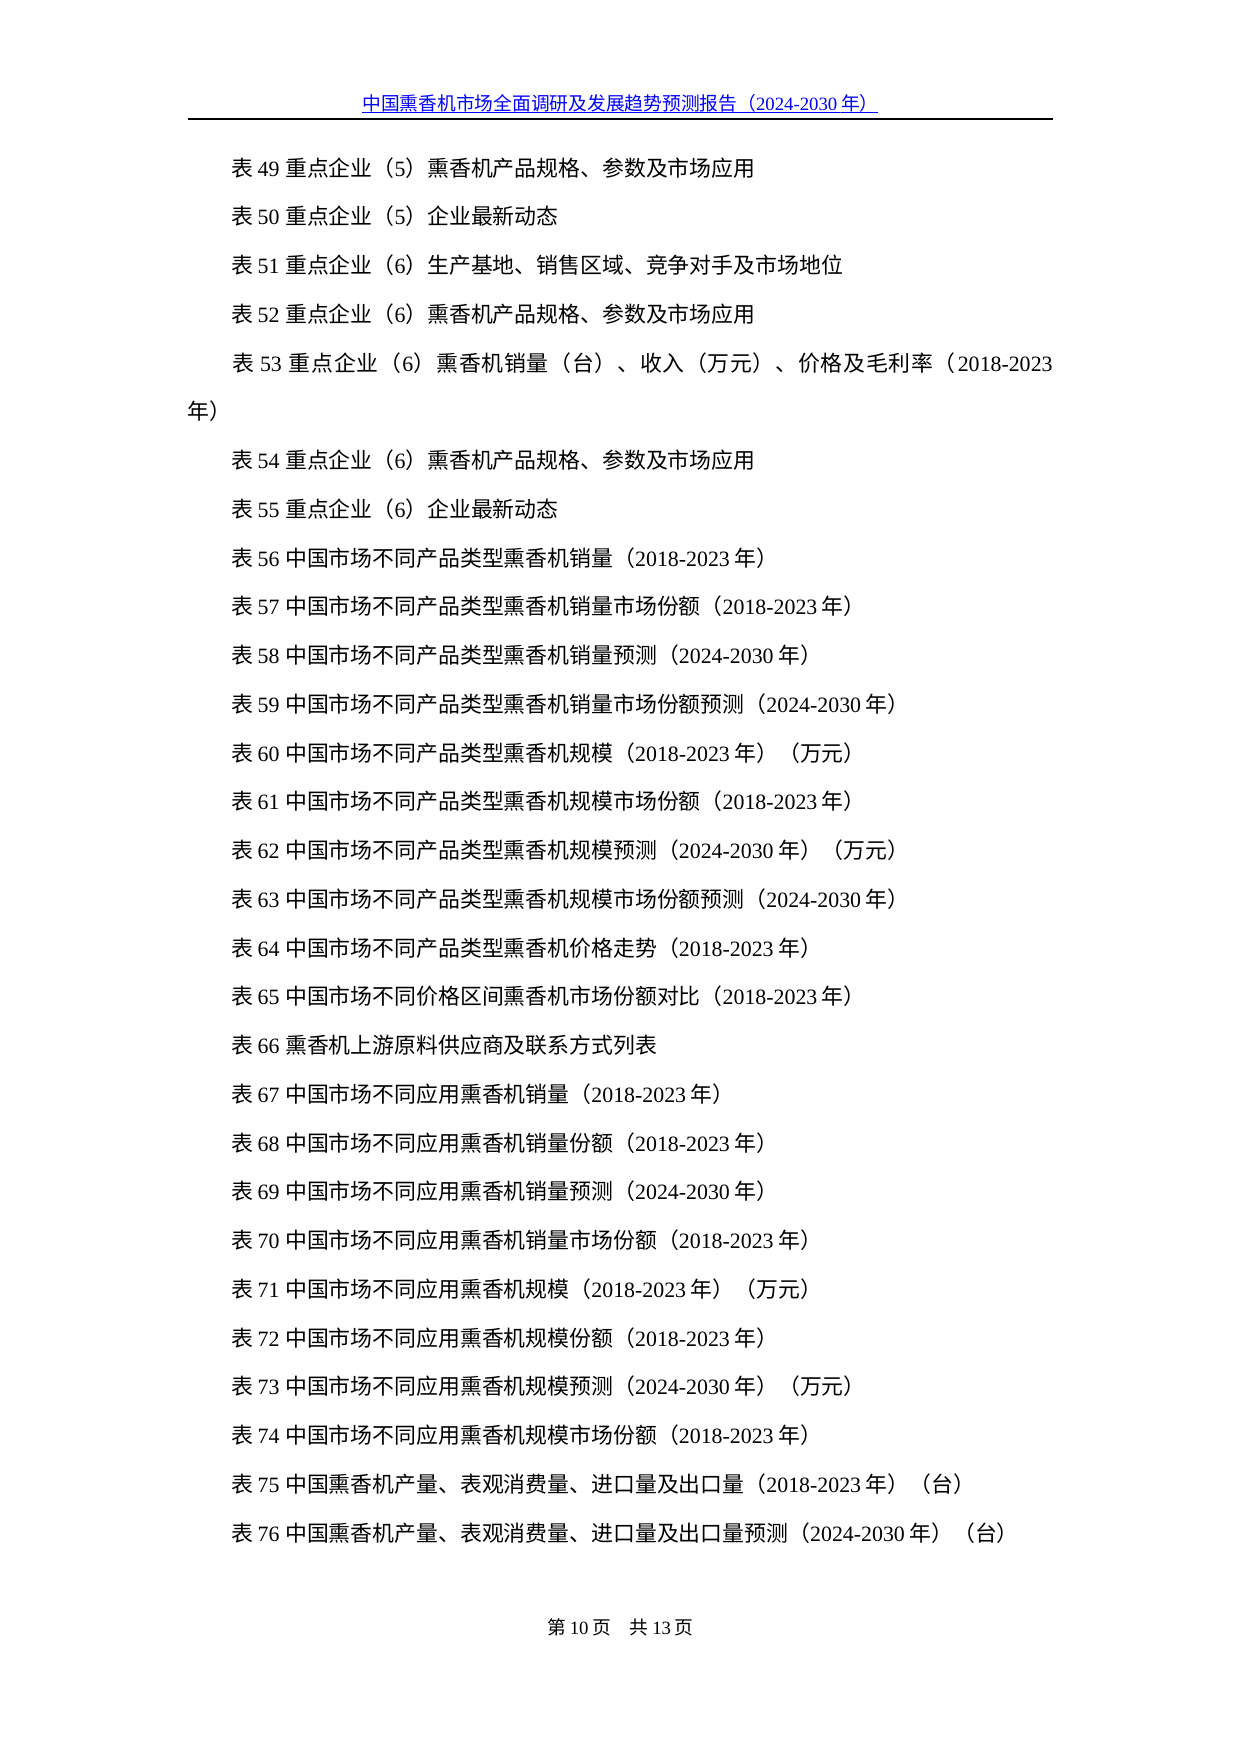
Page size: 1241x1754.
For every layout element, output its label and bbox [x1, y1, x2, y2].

text [187, 150, 1053, 1548]
